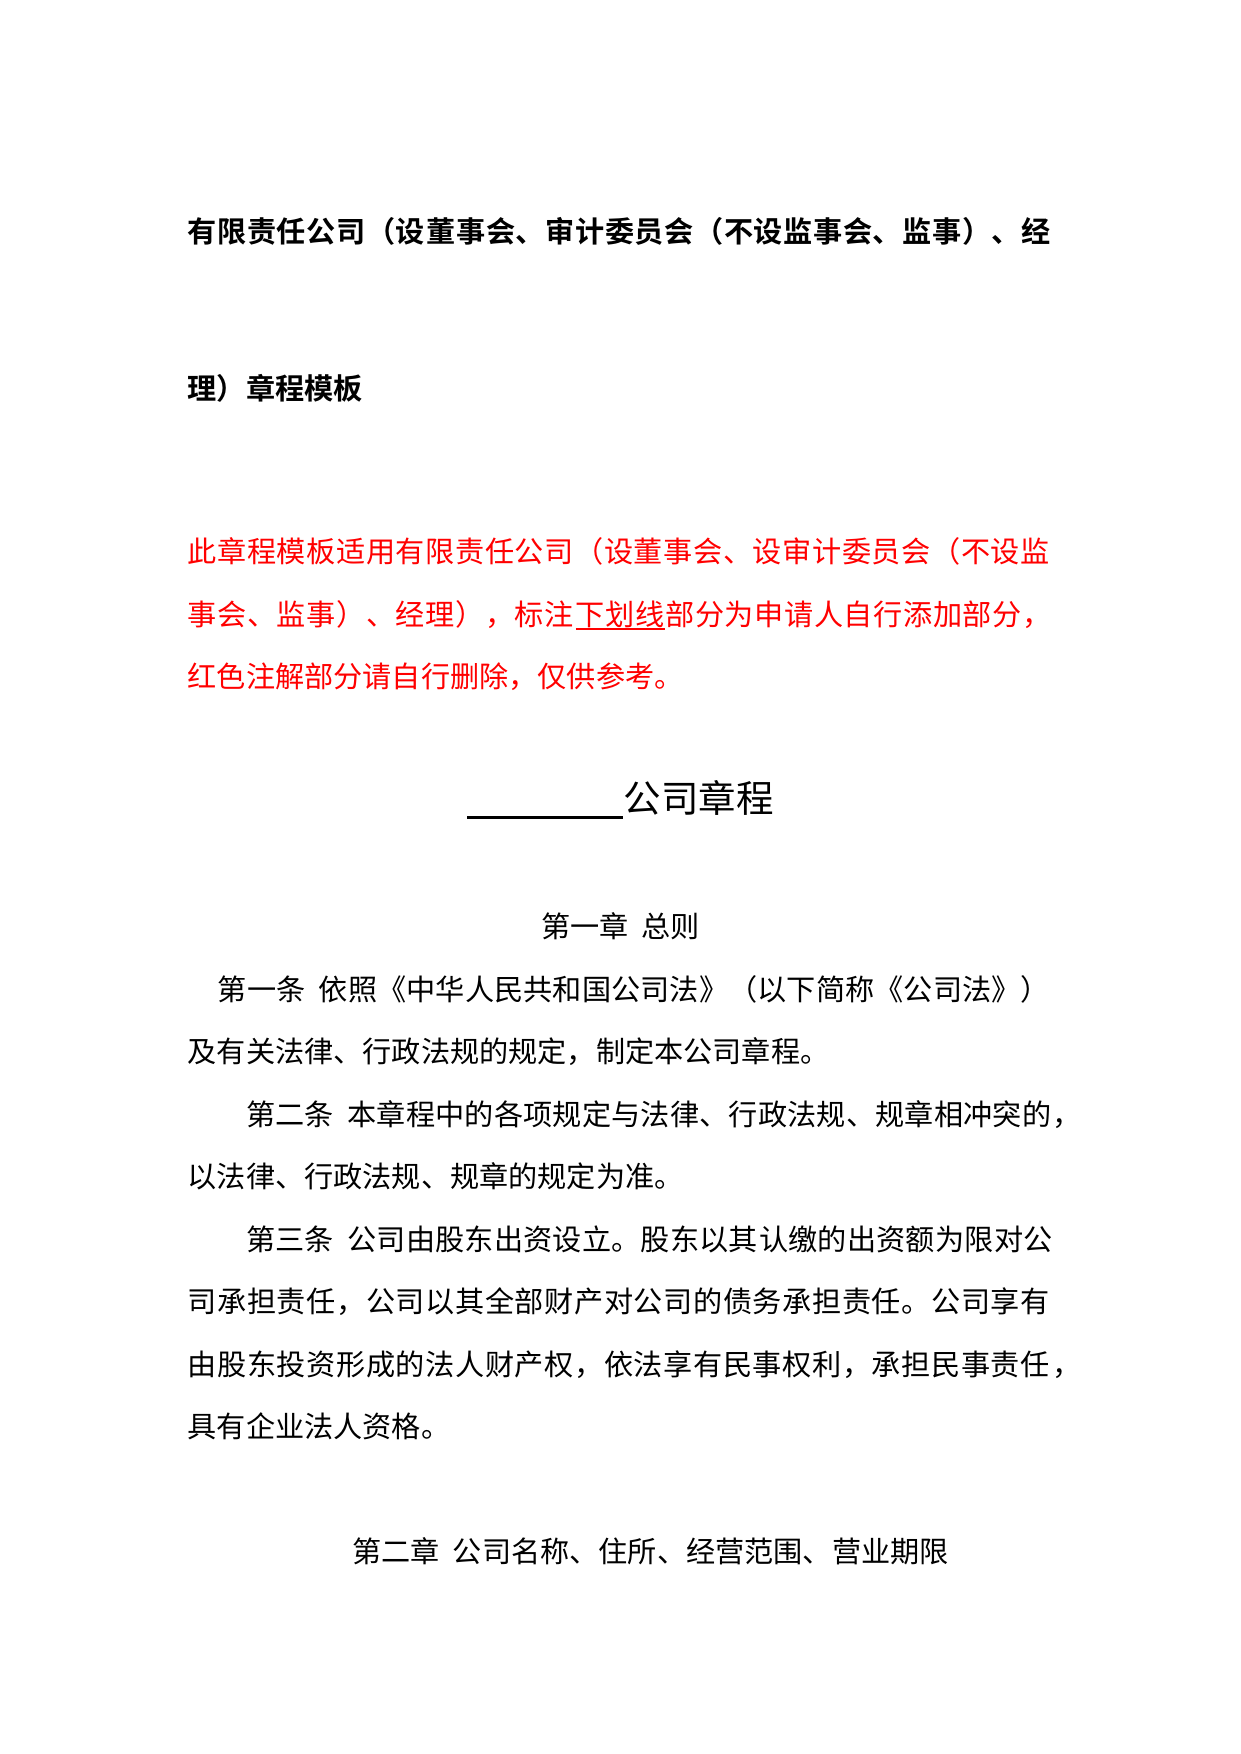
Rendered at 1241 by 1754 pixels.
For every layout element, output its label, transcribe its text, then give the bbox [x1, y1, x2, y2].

text 第二条 本章程中的各项规定与法律、行政法规、规章相冲突的，以法律、行政法规、规章的规定为准。 [187, 1075, 1053, 1200]
text 第二章 公司名称、住所、经营范围、营业期限 [187, 1513, 1053, 1575]
text 公司章程 [187, 763, 1053, 825]
text 此章程模板适用有限责任公司（设董事会、设审计委员会（不设监事会、监事）、经理），标注下划线部分为申请人自行添加部分，红色注解部分请自行删除，仅供参考。 [187, 513, 1053, 700]
text 第一条 依照《中华人民共和国公司法》（以下简称《公司法》）及有关法律、行政法规的规定，制定本公司章程。 [187, 950, 1053, 1075]
text 第三条 公司由股东出资设立。股东以其认缴的出资额为限对公司承担责任，公司以其全部财产对公司的债务承担责任。公司享有由股东投资形成的法人财产权，依法享有民事权利，承担民事责任，具有企业法人资格。 [187, 1200, 1053, 1450]
text 第一章 总则 [187, 888, 1053, 950]
subtitle 有限责任公司（设董事会、审计委员会（不设监事会、监事）、经理）章程模板 [187, 197, 1053, 419]
